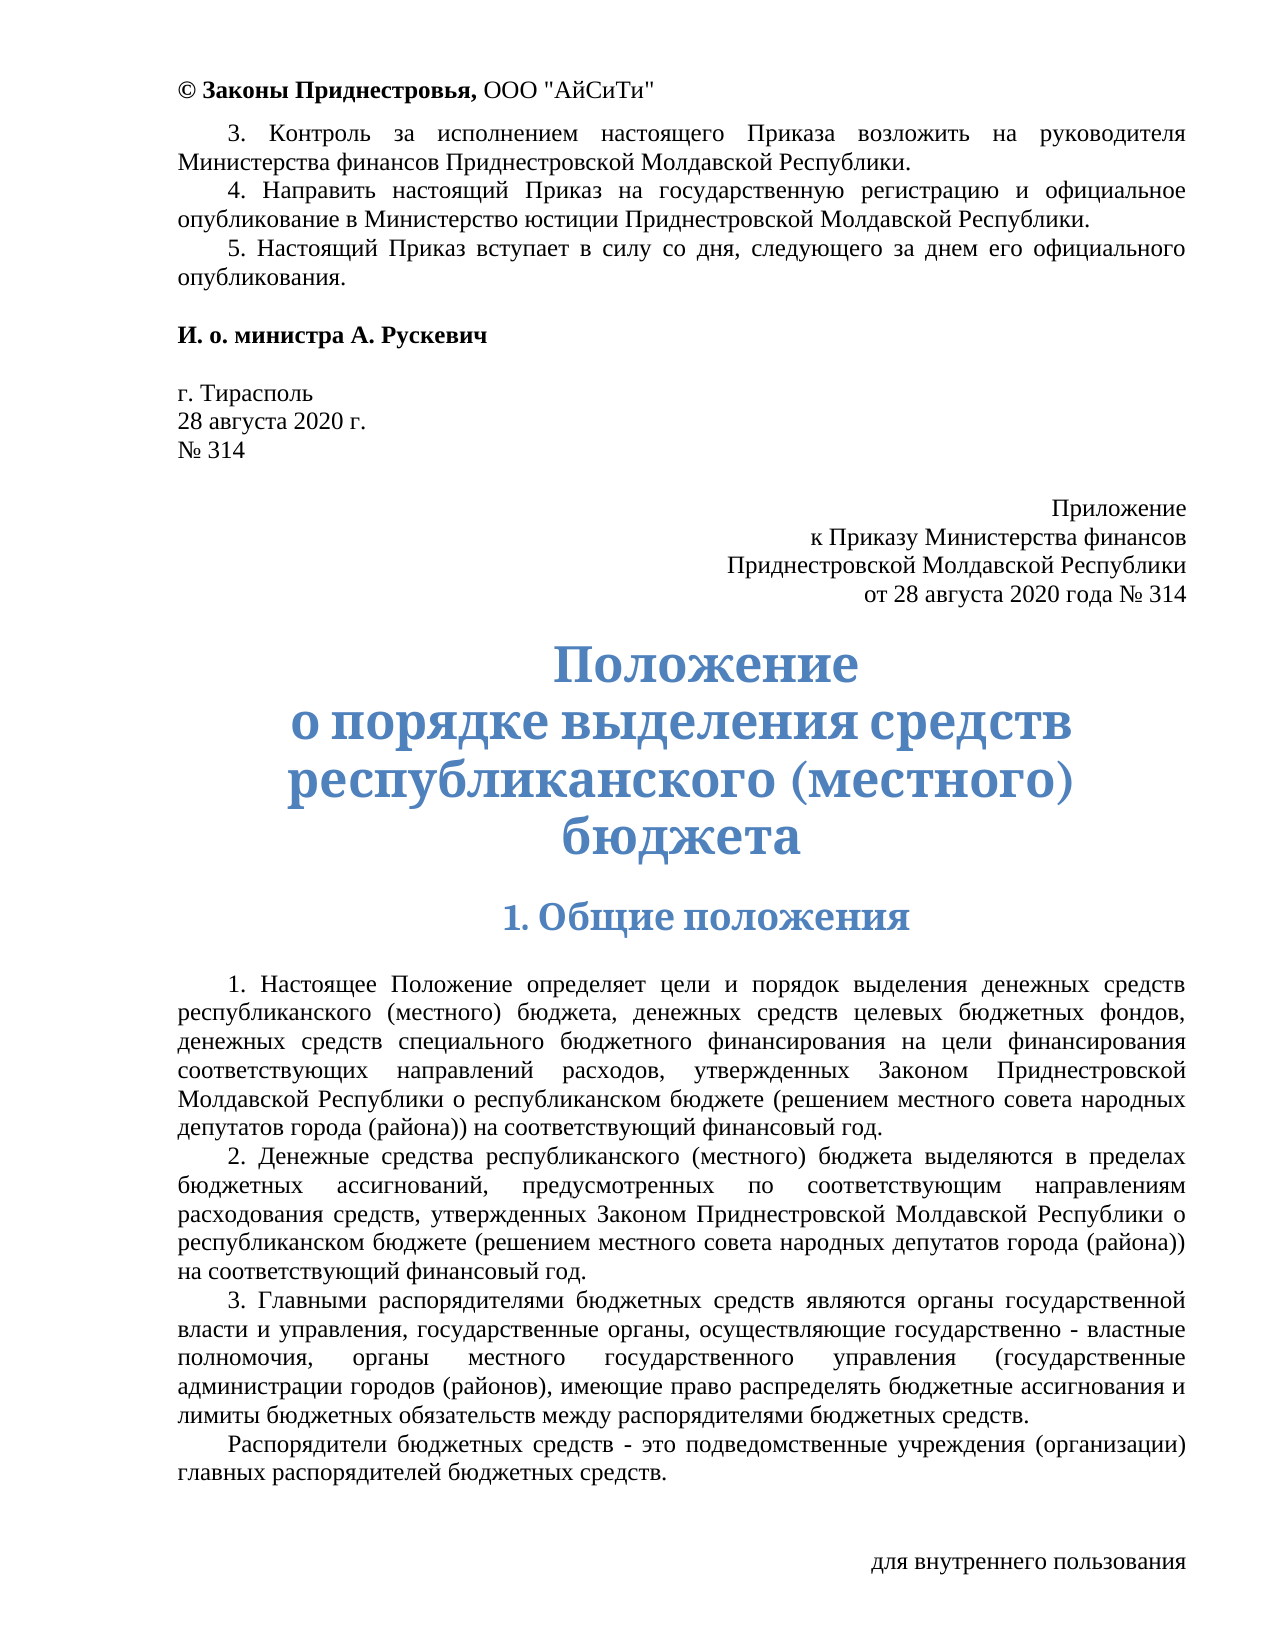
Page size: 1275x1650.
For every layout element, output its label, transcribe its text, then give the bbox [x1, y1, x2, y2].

text 1. Настоящее Положение определяет цели и порядок выделения денежных средств республиканского (местного) бюджета, денежных средств целевых бюджетных фондов, денежных средств специального бюджетного финансирования на цели финансирования соответствующих направлений расходов, утвержденных Законом Приднестровской Молдавской Республики о республиканском бюджете (решением местного совета народных депутатов города (района)) на соответствующий финансовый год. [177, 969, 1186, 1141]
text Распорядители бюджетных средств - это подведомственные учреждения (организации) главных распорядителей бюджетных средств. [177, 1429, 1186, 1486]
text 3. Главными распорядителями бюджетных средств являются органы государственной власти и управления, государственные органы, осуществляющие государственно - властные полномочия, органы местного государственного управления (государственные администрации городов (районов), имеющие право распределять бюджетные ассигнования и лимиты бюджетных обязательств между распорядителями бюджетных средств. [177, 1285, 1186, 1429]
subtitle 1. Общие положения [177, 896, 1186, 939]
text 4. Направить настоящий Приказ на государственную регистрацию и официальное опубликование в Министерство юстиции Приднестровской Молдавской Республики. [177, 176, 1186, 233]
subtitle Положение о порядке выделения средств республиканского (местного) бюджета [177, 637, 1186, 867]
text г. Тирасполь 28 августа 2020 г. № 314 [177, 378, 1186, 464]
text И. о. министра А. Рускевич [177, 320, 1186, 348]
text 2. Денежные средства республиканского (местного) бюджета выделяются в пределах бюджетных ассигнований, предусмотренных по соответствующим направлениям расходования средств, утвержденных Законом Приднестровской Молдавской Республики о республиканском бюджете (решением местного совета народных депутатов города (района)) на соответствующий финансовый год. [177, 1141, 1186, 1285]
text Приложение к Приказу Министерства финансов Приднестровской Молдавской Республики от 28 августа 2020 года № 314 [177, 493, 1186, 608]
text 5. Настоящий Приказ вступает в силу со дня, следующего за днем его официального опубликования. [177, 233, 1186, 291]
text 3. Контроль за исполнением настоящего Приказа возложить на руководителя Министерства финансов Приднестровской Молдавской Республики. [177, 118, 1186, 176]
